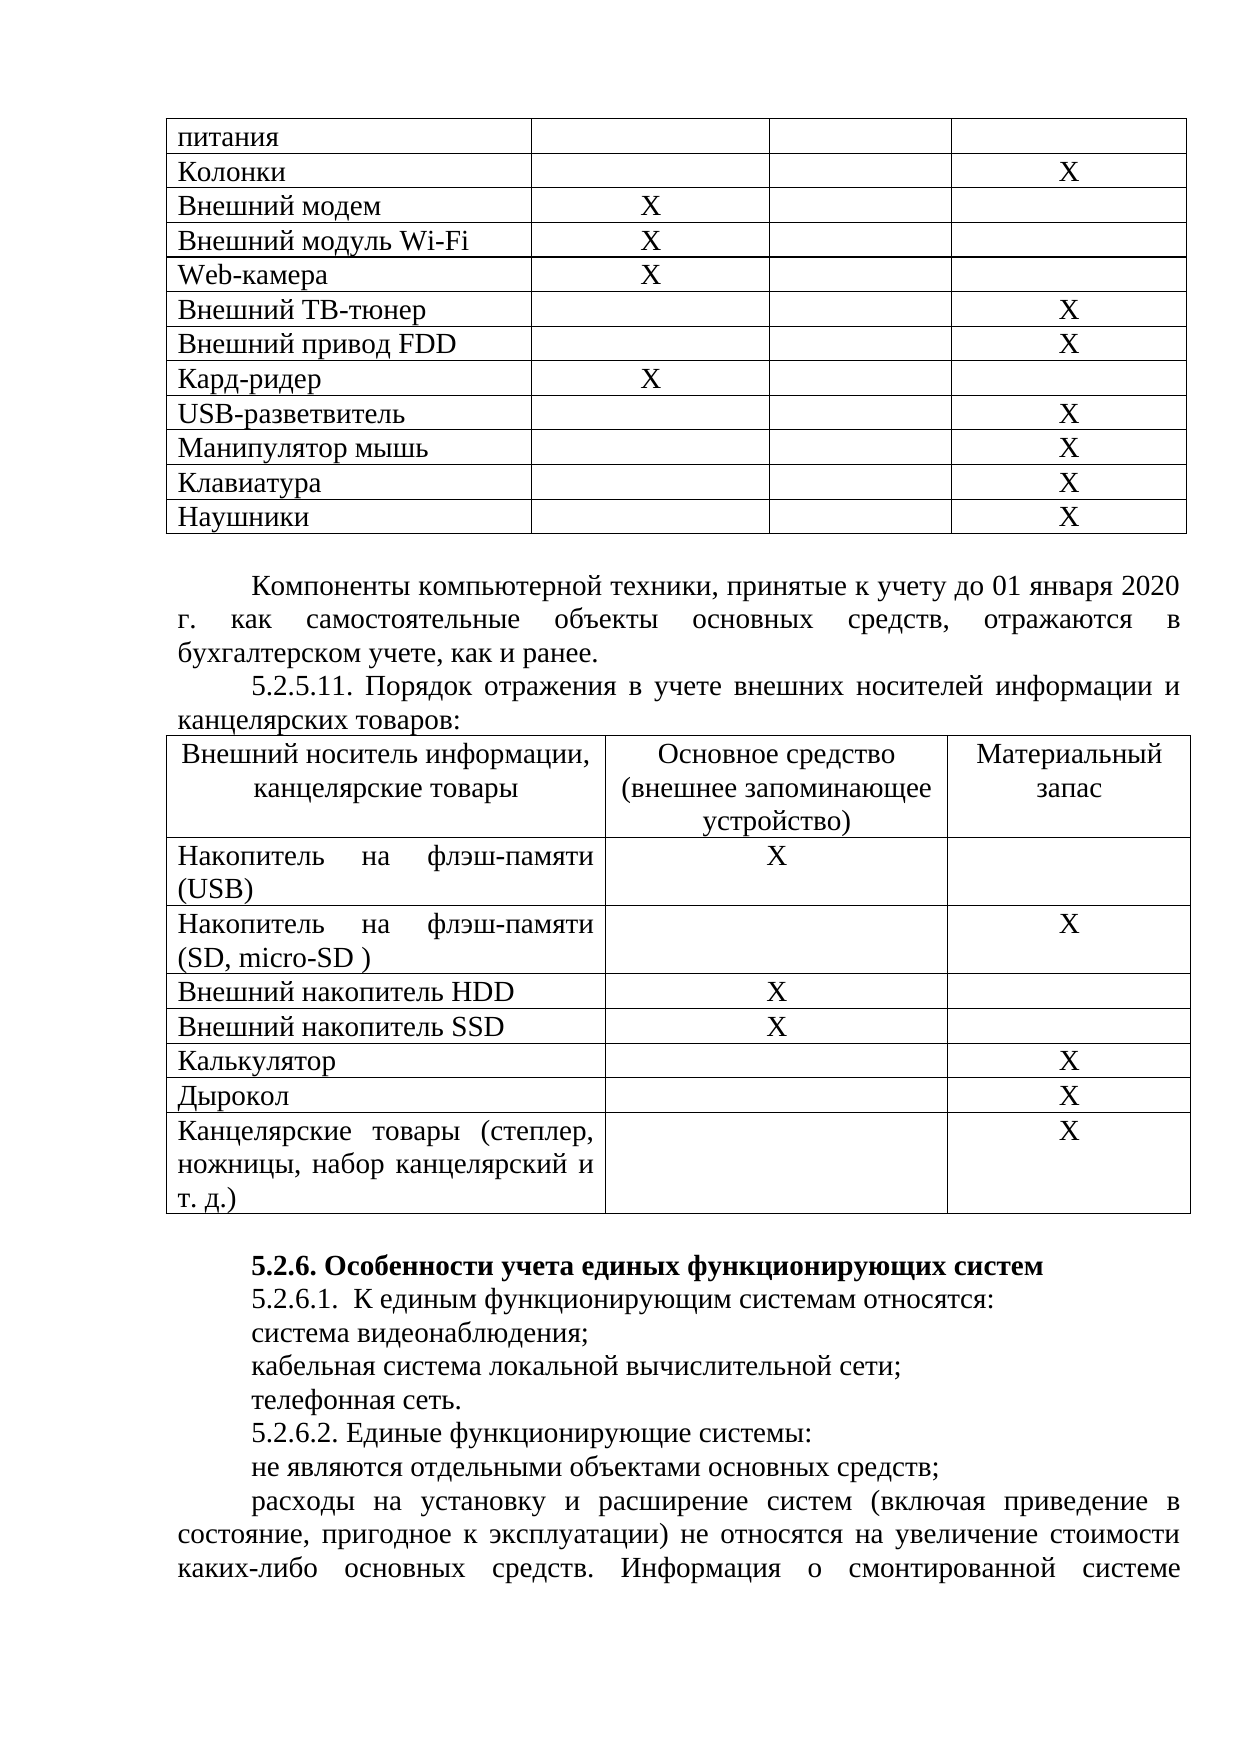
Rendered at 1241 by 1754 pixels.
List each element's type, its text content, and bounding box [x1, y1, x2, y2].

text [177, 1483, 1181, 1583]
table_cell Накопитель на флэш-памяти (SD, micro-SD ) [167, 906, 605, 973]
table_cell X [952, 430, 1186, 464]
table_cell Внешний привод FDD [167, 327, 531, 360]
table_cell X [952, 396, 1186, 429]
table_cell Web-камера [167, 258, 531, 291]
table_cell [606, 1044, 947, 1077]
table_cell X [952, 500, 1186, 533]
table_cell [770, 223, 951, 256]
table_cell Внешний модем [167, 188, 531, 222]
table_cell [770, 258, 951, 291]
table_cell X [952, 465, 1186, 498]
table_cell [532, 430, 769, 464]
table_cell [948, 974, 1190, 1008]
table_cell X [948, 906, 1190, 973]
text система видеонаблюдения; [177, 1315, 1181, 1348]
table_cell Накопитель на флэш-памяти (USB) [167, 838, 605, 905]
table_cell Манипулятор мышь [167, 430, 531, 464]
table_cell [948, 1009, 1190, 1042]
table_cell X [948, 1078, 1190, 1112]
table_cell Внешний ТВ-тюнер [167, 292, 531, 326]
table_cell Внешний накопитель HDD [167, 974, 605, 1008]
table_cell [606, 1078, 947, 1112]
table_cell USB-разветвитель [167, 396, 531, 429]
table_cell X [952, 154, 1186, 187]
table_cell [952, 258, 1186, 291]
table_cell [770, 327, 951, 360]
table_header Внешний носитель информации, канцелярские товары [167, 736, 605, 837]
text 5.2.6. Особенности учета единых функционирующих систем [177, 1248, 1181, 1281]
table_cell Клавиатура [167, 465, 531, 498]
table_cell [770, 154, 951, 187]
table_cell [770, 396, 951, 429]
table_cell [952, 119, 1186, 153]
table_cell [770, 430, 951, 464]
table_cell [167, 119, 531, 153]
table_cell [532, 327, 769, 360]
table_cell X [532, 361, 769, 395]
table_cell X [606, 838, 947, 905]
table_cell Дырокол [167, 1078, 605, 1112]
table_cell Канцелярские товары (степлер, ножницы, набор канцелярский и т. д.) [167, 1113, 605, 1213]
table_cell [770, 119, 951, 153]
table_cell Колонки [167, 154, 531, 187]
table_cell [606, 1113, 947, 1213]
table_cell [770, 292, 951, 326]
table_cell [952, 361, 1186, 395]
table_header Основное средство (внешнее запоминающее устройство) [606, 736, 947, 837]
table_cell Наушники [167, 500, 531, 533]
table_cell Внешний накопитель SSD [167, 1009, 605, 1042]
table_cell [606, 906, 947, 973]
table_header Материальный запас [948, 736, 1190, 837]
text не являются отдельными объектами основных средств; [177, 1449, 1181, 1483]
table_cell Кард-ридер [167, 361, 531, 395]
table_cell [532, 292, 769, 326]
table_cell X [606, 1009, 947, 1042]
table_cell X [948, 1044, 1190, 1077]
text 5.2.6.1. К единым функционирующим системам относятся: [177, 1281, 1181, 1315]
table_cell X [532, 223, 769, 256]
table_cell X [532, 188, 769, 222]
table_cell [770, 361, 951, 395]
table_cell X [532, 258, 769, 291]
text Компоненты компьютерной техники, принятые к учету до 01 января 2020 г. как самостоятельные объекты основных средств, отражаются в бухгалтерском учете, как и ранее. [177, 568, 1181, 668]
table_cell [770, 500, 951, 533]
table_cell Внешний модуль Wi-Fi [167, 223, 531, 256]
table_cell X [948, 1113, 1190, 1213]
table_cell Калькулятор [167, 1044, 605, 1077]
table_cell [770, 465, 951, 498]
table_cell X [952, 292, 1186, 326]
table_cell [532, 500, 769, 533]
table_cell [770, 188, 951, 222]
text телефонная сеть. [177, 1382, 1181, 1416]
table_cell [532, 465, 769, 498]
text кабельная система локальной вычислительной сети; [177, 1348, 1181, 1382]
table_cell X [606, 974, 947, 1008]
table_cell X [532, 119, 769, 153]
table_cell [952, 188, 1186, 222]
text 5.2.5.11. Порядок отражения в учете внешних носителей информации и канцелярских товаров: [177, 668, 1181, 735]
text 5.2.6.2. Единые функционирующие системы: [177, 1416, 1181, 1449]
table_cell [532, 396, 769, 429]
table_cell X [952, 327, 1186, 360]
table_cell [952, 223, 1186, 256]
table_cell [532, 154, 769, 187]
table_cell [948, 838, 1190, 905]
